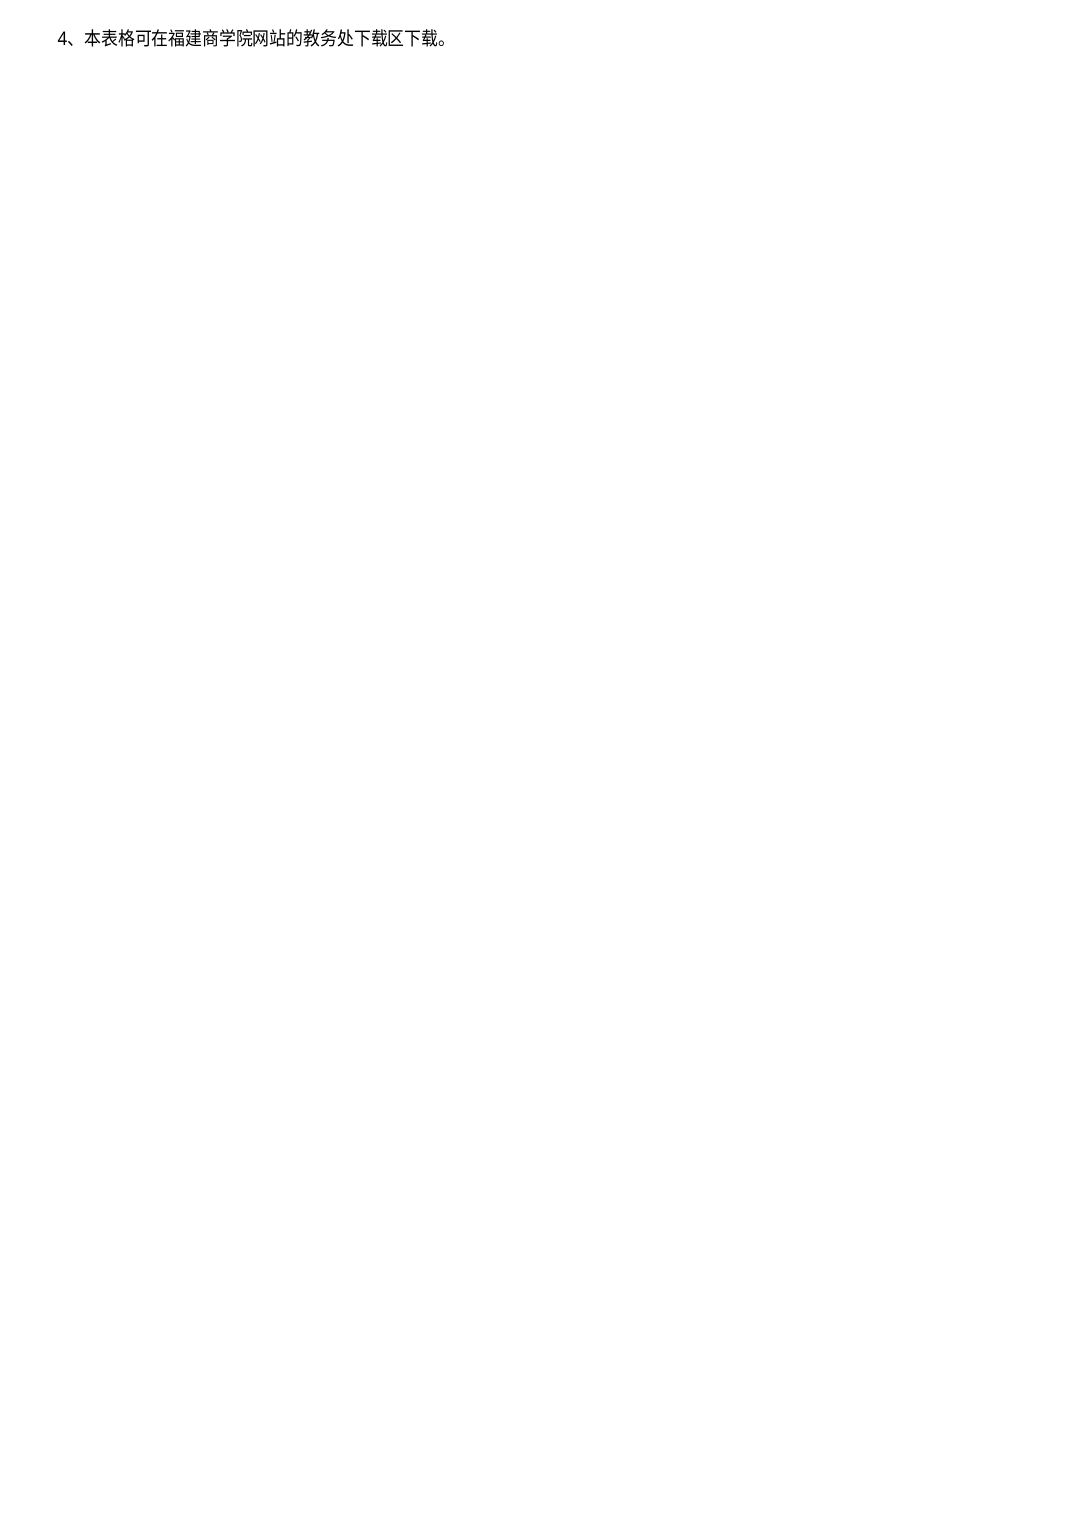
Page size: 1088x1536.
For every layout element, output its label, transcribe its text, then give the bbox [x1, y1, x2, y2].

text 4、本表格可在福建商学院网站的教务处下载区下载。 [44, 24, 1028, 51]
